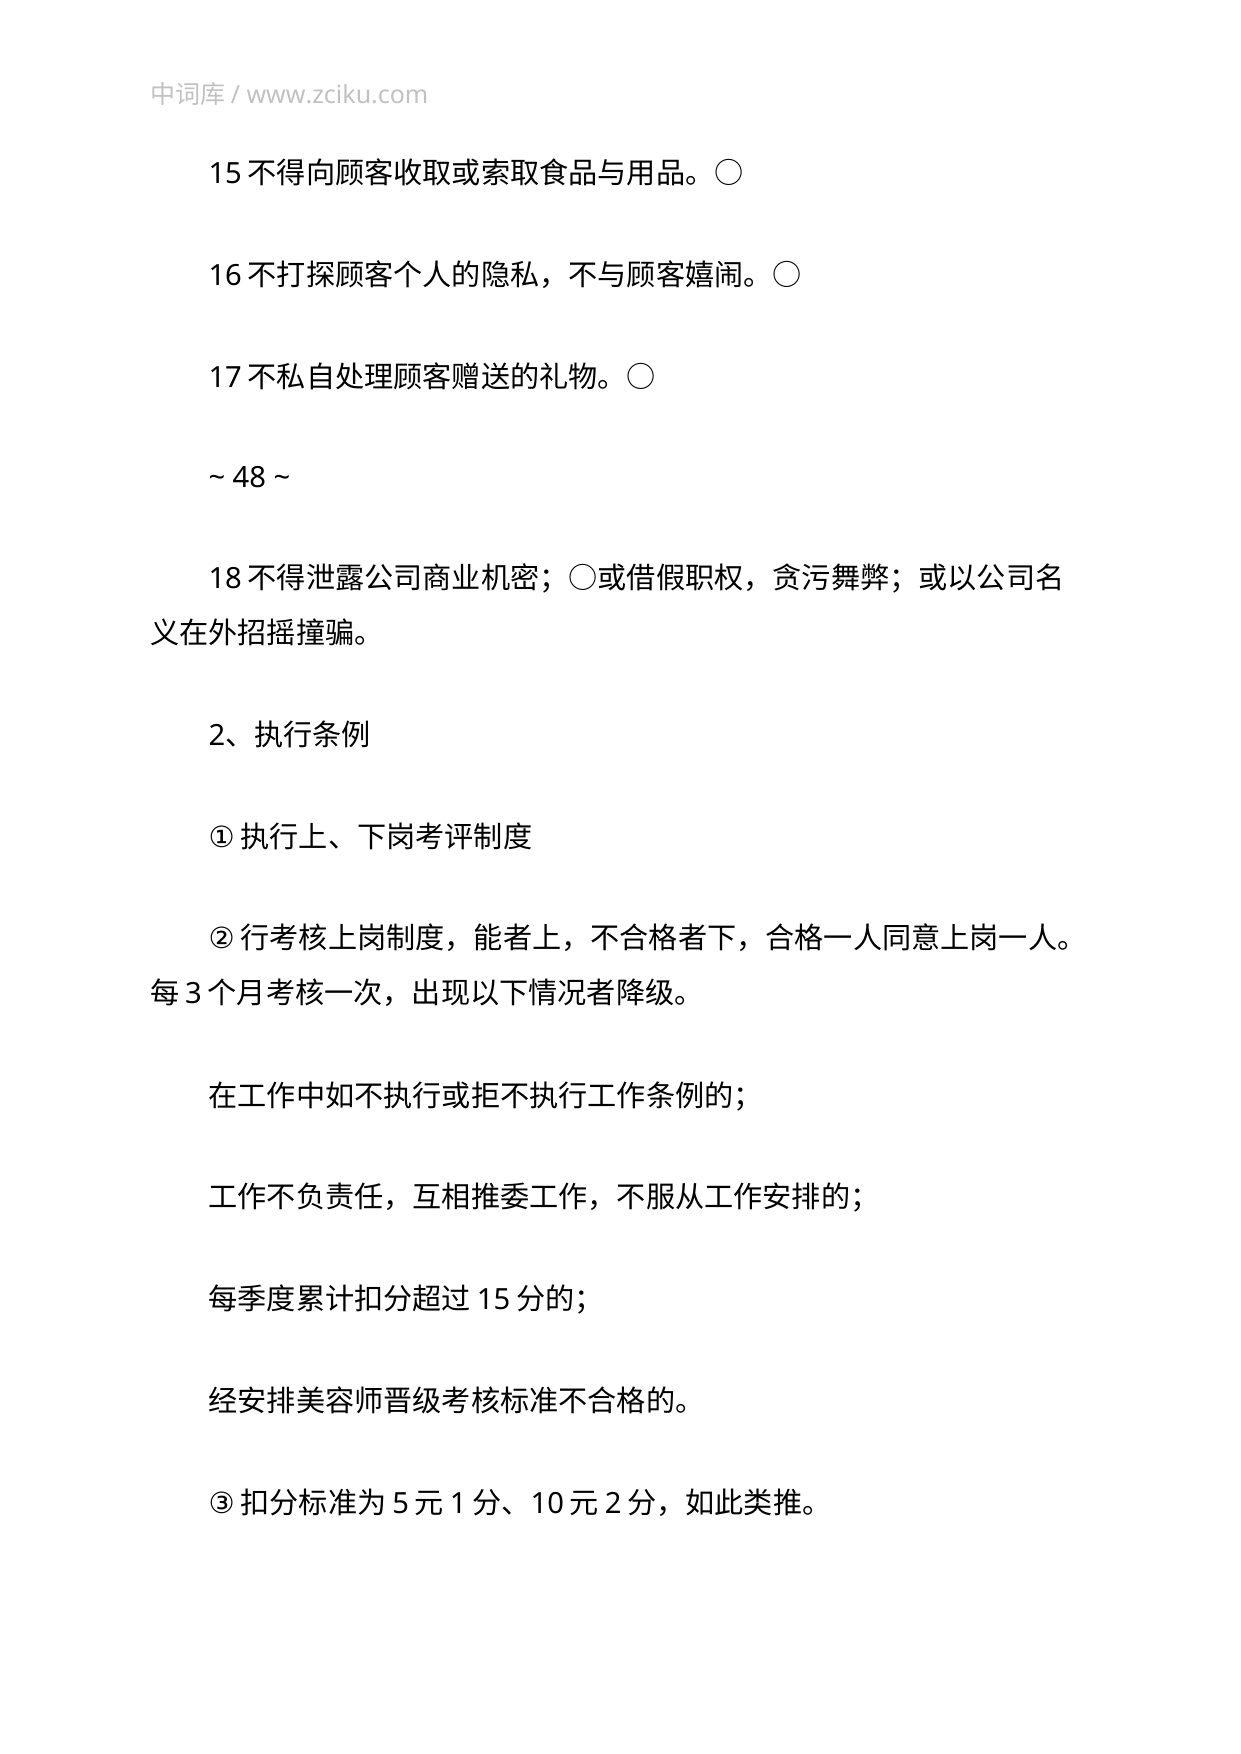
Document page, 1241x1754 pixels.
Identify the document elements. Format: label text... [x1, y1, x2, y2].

text ③扣分标准为5元1分、10元2分，如此类推。 [150, 1479, 1090, 1522]
text ②行考核上岗制度，能者上，不合格者下，合格一人同意上岗一人。每3个月考核一次，出现以下情况者降级。 [150, 915, 1090, 1012]
text 工作不负责任，互相推委工作，不服从工作安排的； [150, 1174, 1090, 1216]
text 16不打探顾客个人的隐私，不与顾客嬉闹。○ [150, 252, 1090, 294]
text 在工作中如不执行或拒不执行工作条例的； [150, 1072, 1090, 1114]
text 经安排美容师晋级考核标准不合格的。 [150, 1378, 1090, 1420]
text ~ 48 ~ [150, 456, 1090, 496]
text 18不得泄露公司商业机密；○或借假职权，贪污舞弊；或以公司名义在外招摇撞骗。 [150, 554, 1090, 652]
text 2、执行条例 [150, 711, 1090, 753]
text ①执行上、下岗考评制度 [150, 813, 1090, 856]
text 17不私自处理顾客赠送的礼物。○ [150, 354, 1090, 396]
text 15不得向顾客收取或索取食品与用品。○ [150, 150, 1090, 192]
text 每季度累计扣分超过15分的； [150, 1276, 1090, 1318]
